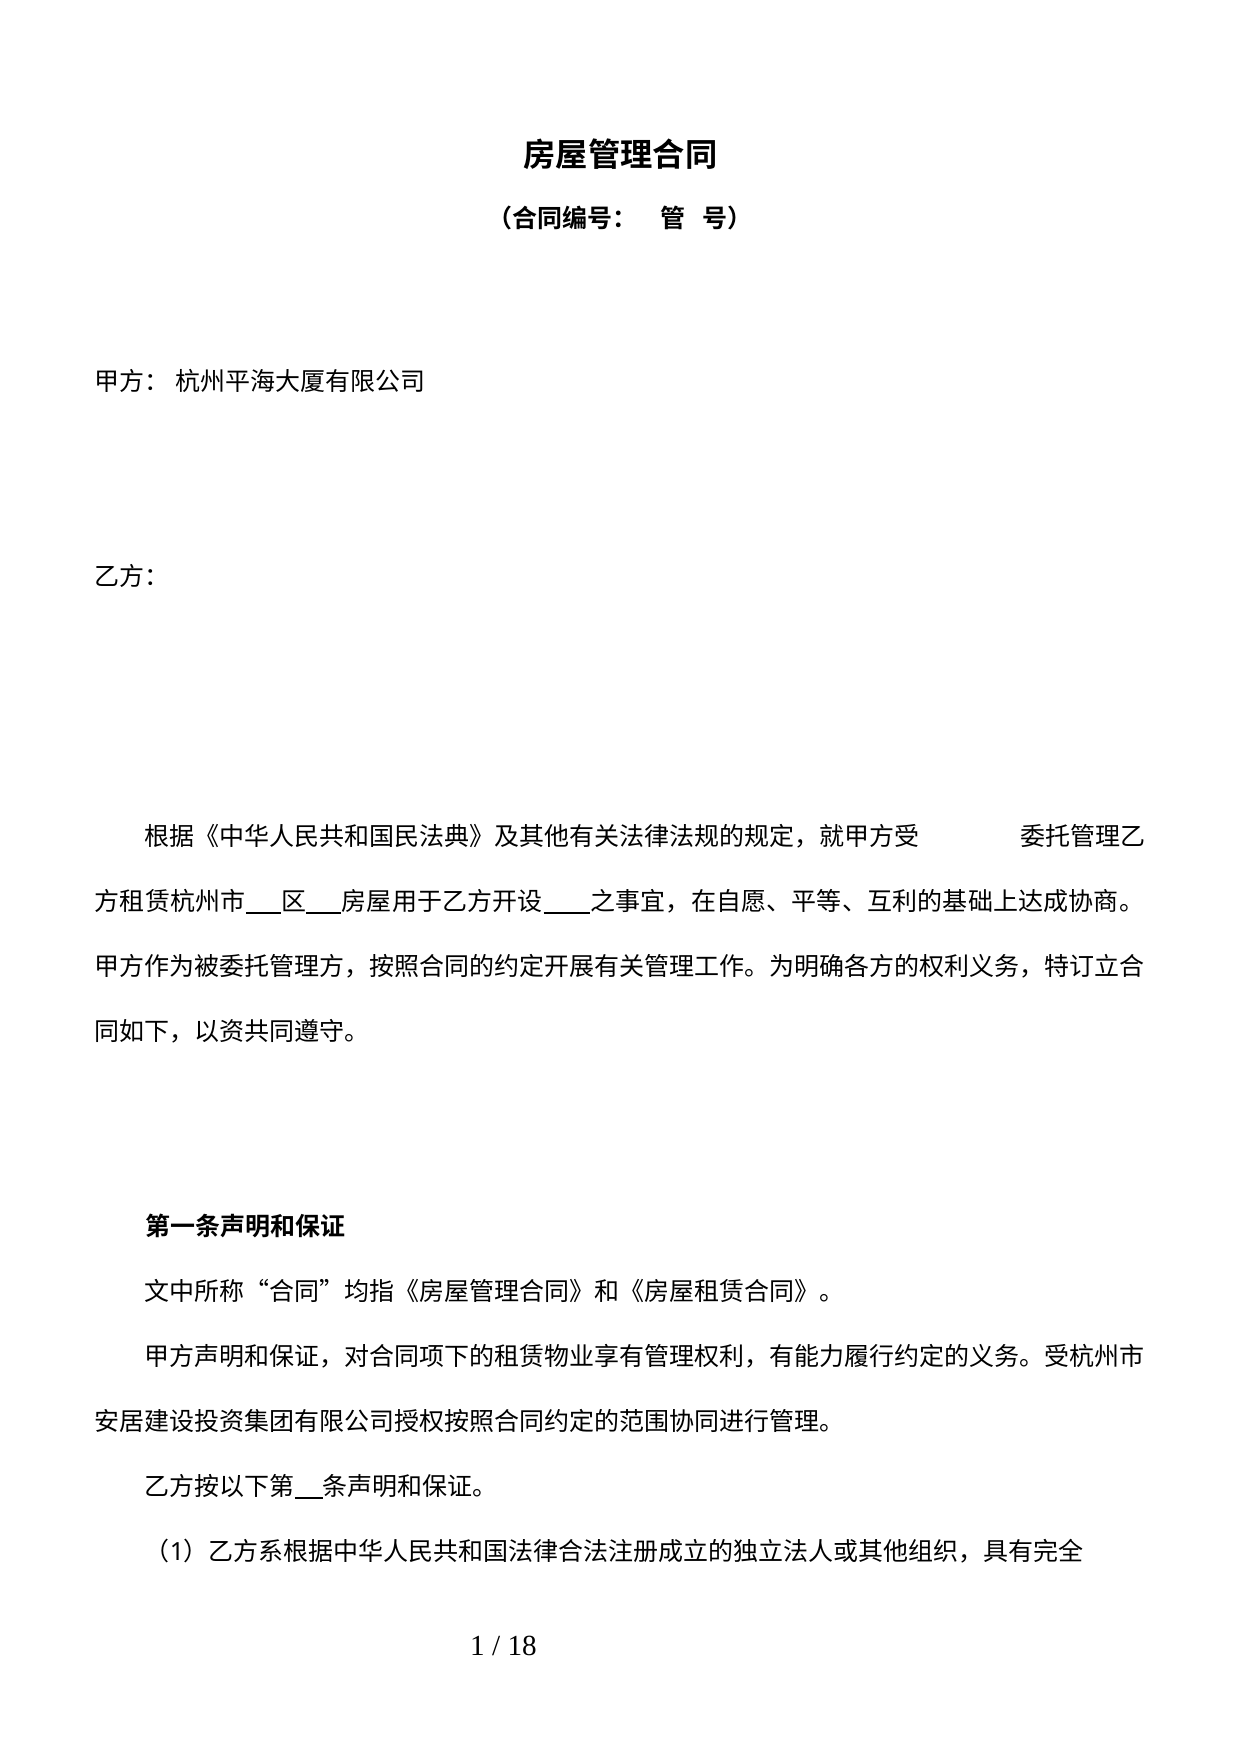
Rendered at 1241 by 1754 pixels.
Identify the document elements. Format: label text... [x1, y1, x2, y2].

text 第一条声明和保证 [94, 1192, 1146, 1257]
text 房屋管理合同 [94, 119, 1146, 184]
text 根据《中华人民共和国民法典》及其他有关法律法规的规定，就甲方受 委托管理乙方租赁杭州市 区 房屋用于乙方开设 之事宜，在自愿、平等、互利的基础上达成协商。甲方作为被委托管理方，按照合同的约定开展有关管理工作。为明确各方的权利义务，特订立合同如下，以资共同遵守。 [94, 802, 1146, 1062]
text （合同编号： 管 号） [94, 184, 1146, 249]
text （1）乙方系根据中华人民共和国法律合法注册成立的独立法人或其他组织，具有完全 [94, 1517, 1146, 1582]
text 乙方按以下第 条声明和保证。 [94, 1452, 1146, 1517]
text 乙方： [94, 542, 1146, 607]
text 文中所称“合同”均指《房屋管理合同》和《房屋租赁合同》。 [94, 1257, 1146, 1322]
text 甲方声明和保证，对合同项下的租赁物业享有管理权利，有能力履行约定的义务。受杭州市安居建设投资集团有限公司授权按照合同约定的范围协同进行管理。 [94, 1322, 1146, 1452]
text 甲方： 杭州平海大厦有限公司 [94, 347, 1146, 412]
